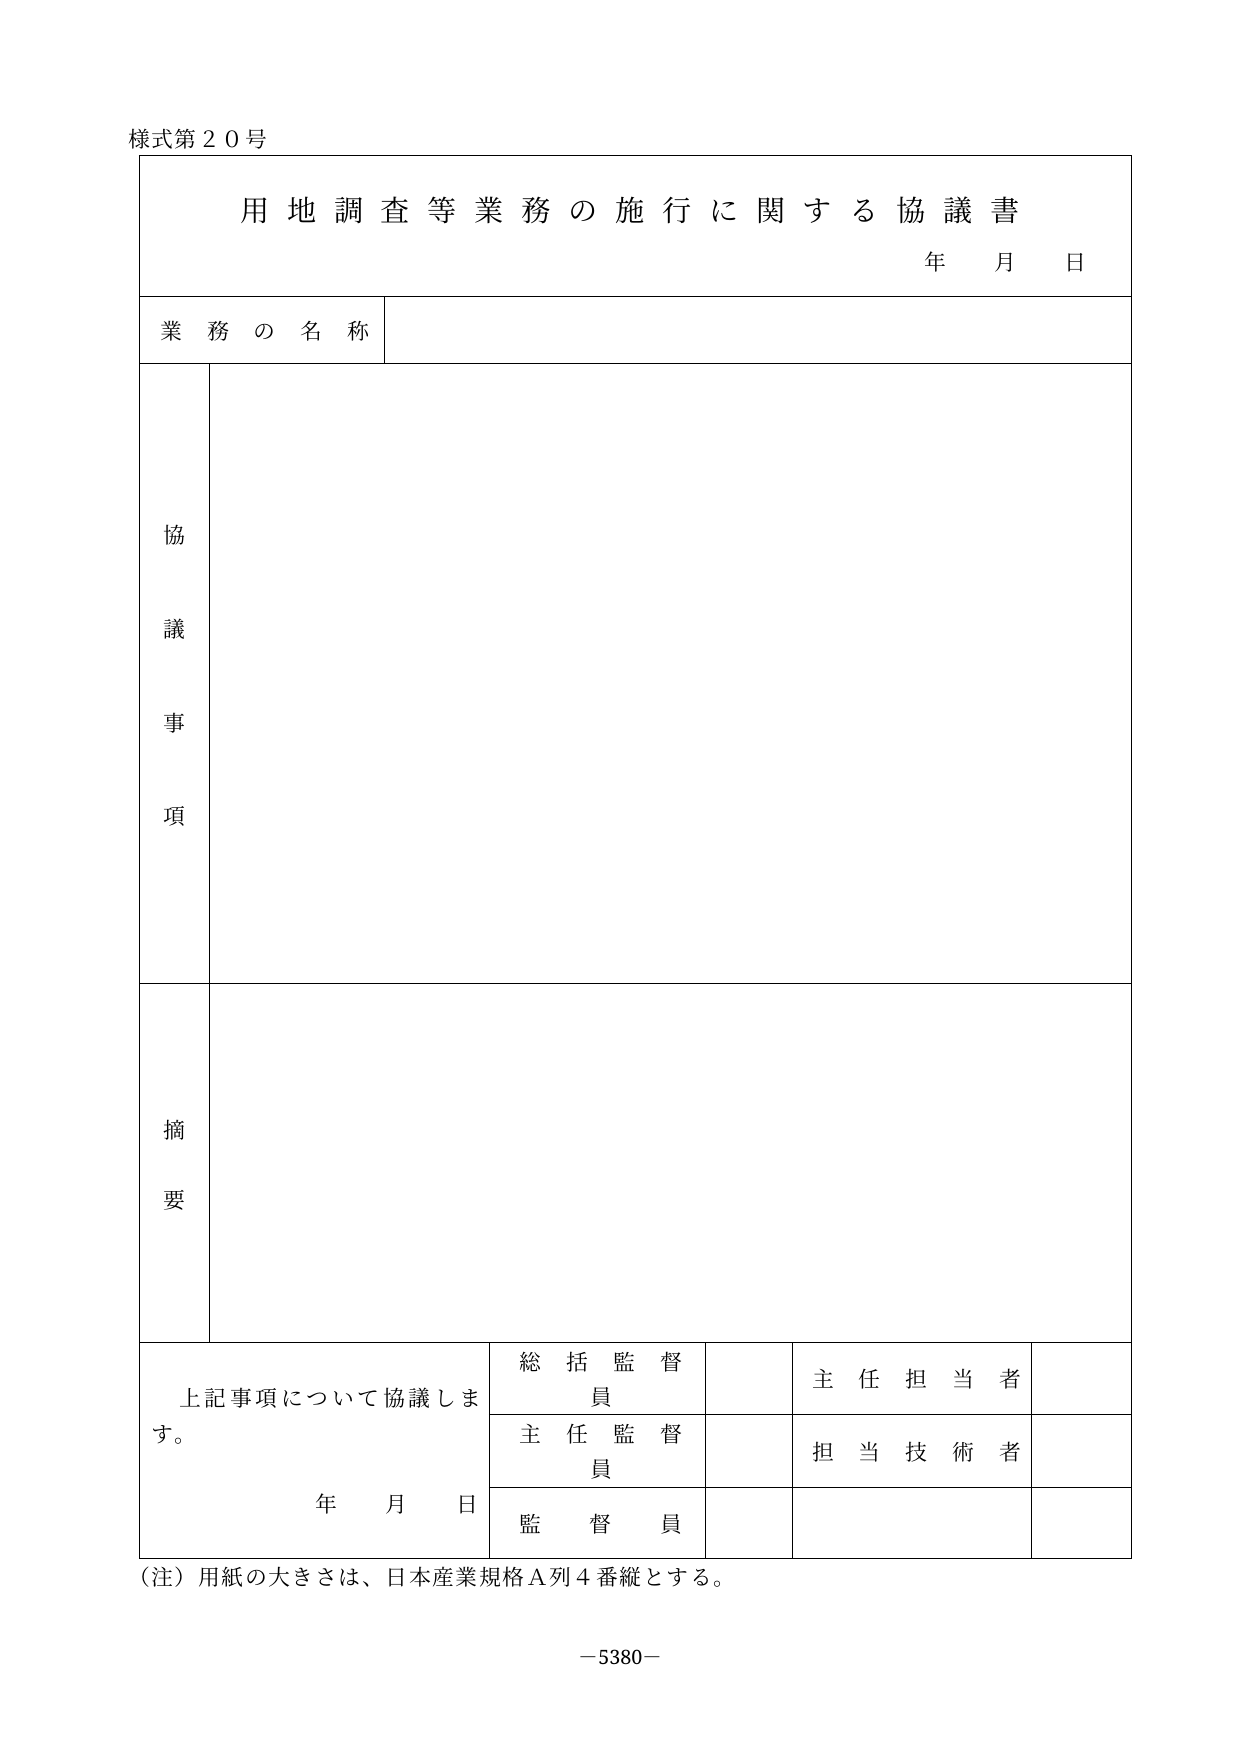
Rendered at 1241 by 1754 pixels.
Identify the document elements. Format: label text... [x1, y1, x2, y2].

table_cell 監 督 員 [490, 1488, 705, 1557]
table_cell [1032, 1415, 1131, 1487]
table_cell [210, 984, 1131, 1342]
table_cell [1032, 1343, 1131, 1413]
text 様式第２０号 [128, 120, 1112, 155]
table_cell [1032, 1488, 1131, 1557]
table_cell [385, 297, 1131, 363]
table_cell [706, 1488, 792, 1557]
table_cell 主 任 担 当 者 [793, 1343, 1031, 1413]
table_header 用地調査等業務の施行に関する協議書 年 月 日 [140, 156, 1131, 296]
table_cell 担 当 技 術 者 [793, 1415, 1031, 1487]
table_cell 協 議 事 項 [140, 364, 209, 982]
table_cell 主 任 監 督 員 [490, 1415, 705, 1487]
table_cell 上記事項について協議します。 年 月 日 [140, 1343, 489, 1557]
table_cell [706, 1415, 792, 1487]
table_cell [793, 1488, 1031, 1557]
table_cell [706, 1343, 792, 1413]
table_cell [210, 364, 1131, 982]
text （注）用紙の大きさは、日本産業規格Ａ列４番縦とする。 [128, 1558, 1112, 1594]
table_cell 業 務 の 名 称 [140, 297, 384, 363]
table_cell 総 括 監 督 員 [490, 1343, 705, 1413]
table_cell 摘 要 [140, 984, 209, 1342]
